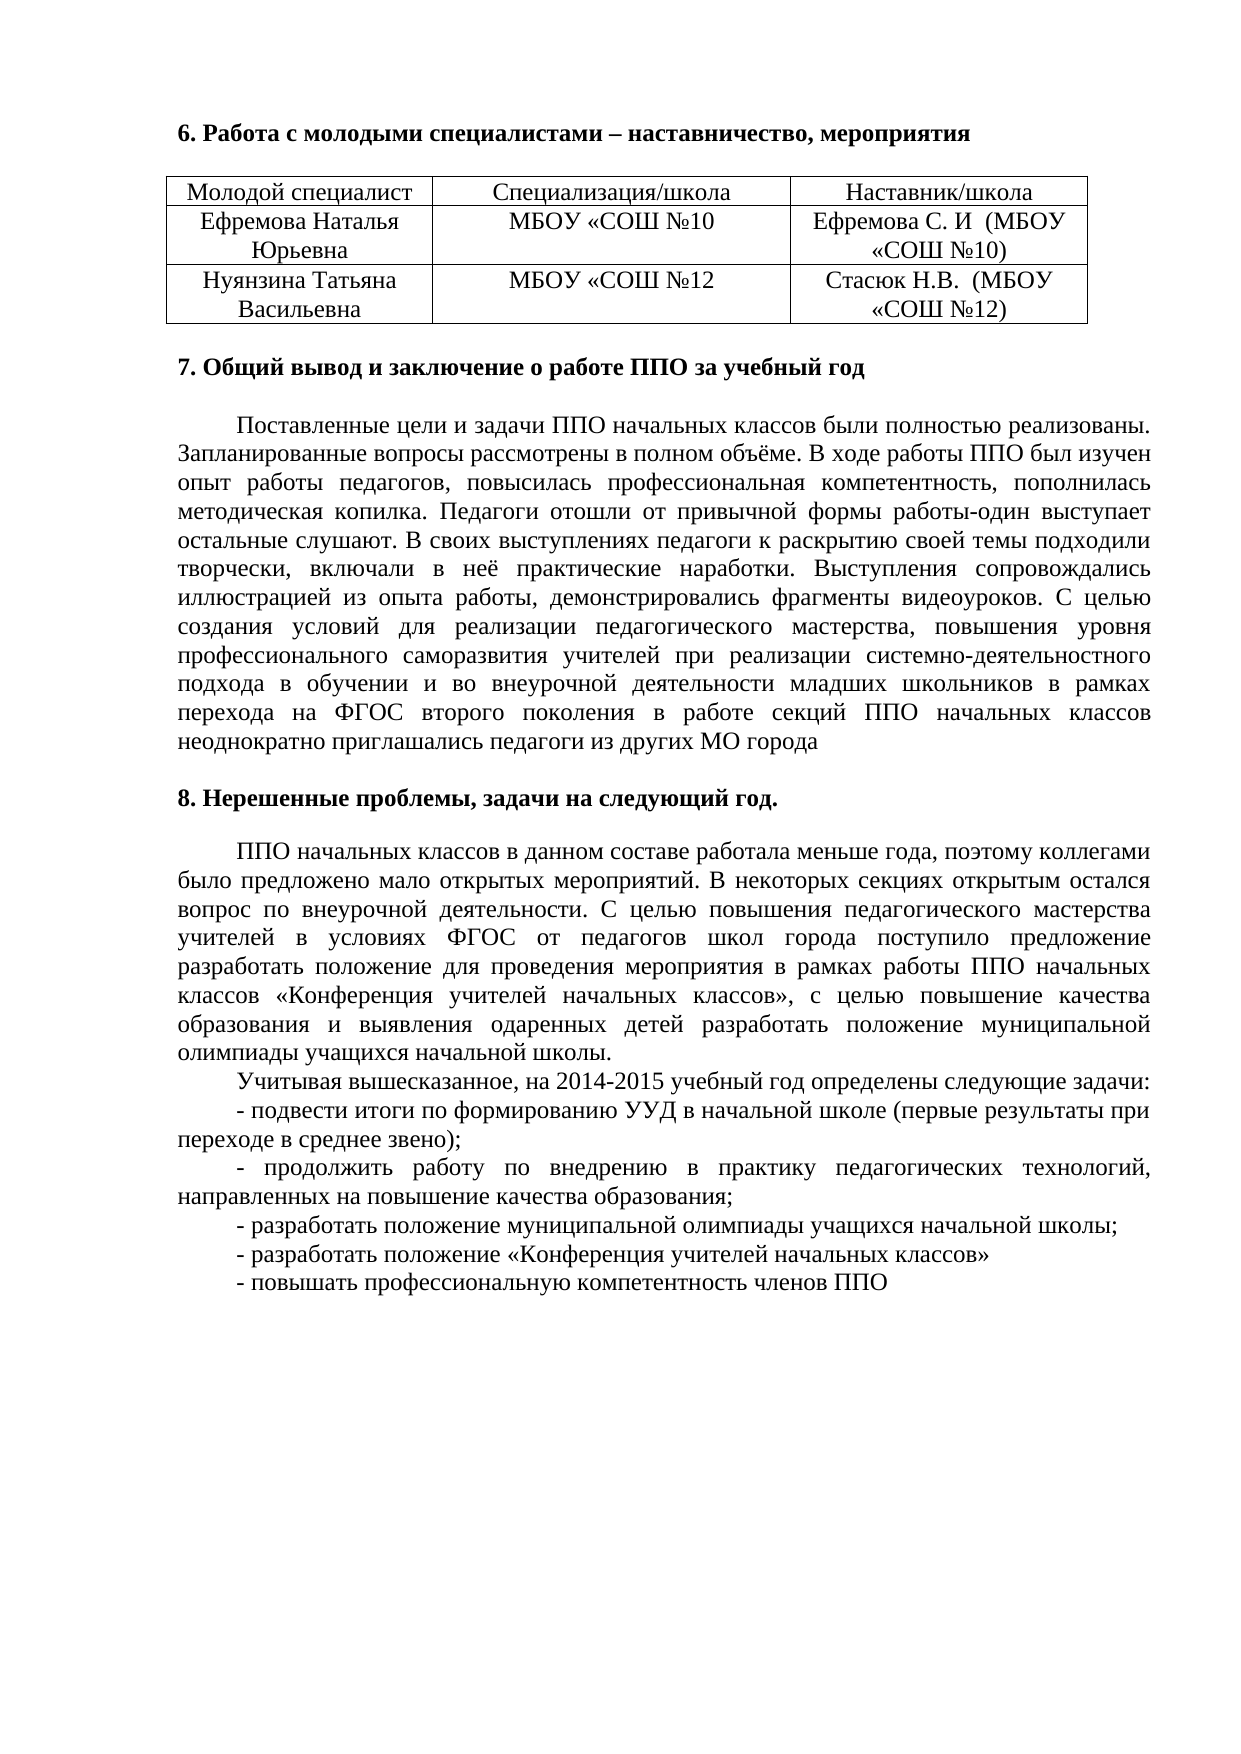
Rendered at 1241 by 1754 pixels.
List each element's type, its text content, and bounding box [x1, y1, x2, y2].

text 7. Общий вывод и заключение о работе ППО за учебный год [177, 352, 1152, 381]
text Поставленные цели и задачи ППО начальных классов были полностью реализованы. Запланированные вопросы рассмотрены в полном объёме. В ходе работы ППО был изучен опыт работы педагогов, повысилась профессиональная компетентность, пополнилась методическая копилка. Педагоги отошли от привычной формы работы-один выступает остальные слушают. В своих выступлениях педагоги к раскрытию своей темы подходили творчески, включали в неё практические наработки. Выступления сопровождались иллюстрацией из опыта работы, демонстрировались фрагменты видеоуроков. С целью создания условий для реализации педагогического мастерства, повышения уровня профессионального саморазвития учителей при реализации системно-деятельностного подхода в обучении и во внеурочной деятельности младших школьников в рамках перехода на ФГОС второго поколения в работе секций ППО начальных классов неоднократно приглашались педагоги из других МО города [177, 410, 1152, 755]
text - продолжить работу по внедрению в практику педагогических технологий, направленных на повышение качества образования; [177, 1152, 1152, 1210]
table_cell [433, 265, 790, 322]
text 6. Работа с молодыми специалистами – наставничество, мероприятия [177, 118, 1152, 147]
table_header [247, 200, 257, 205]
text Учитывая вышесказанное, на 2014-2015 учебный год определены следующие задачи: [177, 1066, 1152, 1095]
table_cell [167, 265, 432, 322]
text - разработать положение «Конференция учителей начальных классов» [177, 1239, 1152, 1267]
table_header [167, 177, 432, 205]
text - разработать положение муниципальной олимпиады учащихся начальной школы; [177, 1210, 1152, 1239]
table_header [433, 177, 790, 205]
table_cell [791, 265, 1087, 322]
text 8. Нерешенные проблемы, задачи на следующий год. [177, 783, 1152, 812]
text - повышать профессиональную компетентность членов ППО [177, 1267, 1152, 1296]
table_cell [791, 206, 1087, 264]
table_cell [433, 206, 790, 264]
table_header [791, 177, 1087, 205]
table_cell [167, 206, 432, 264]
text ППО начальных классов в данном составе работала меньше года, поэтому коллегами было предложено мало открытых мероприятий. В некоторых секциях открытым остался вопрос по внеурочной деятельности. С целью повышения педагогического мастерства учителей в условиях ФГОС от педагогов школ города поступило предложение разработать положение для проведения мероприятия в рамках работы ППО начальных классов «Конференция учителей начальных классов», с целью повышение качества образования и выявления одаренных детей разработать положение муниципальной олимпиады учащихся начальной школы. [177, 836, 1152, 1066]
text - подвести итоги по формированию УУД в начальной школе (первые результаты при переходе в среднее звено); [177, 1095, 1152, 1152]
